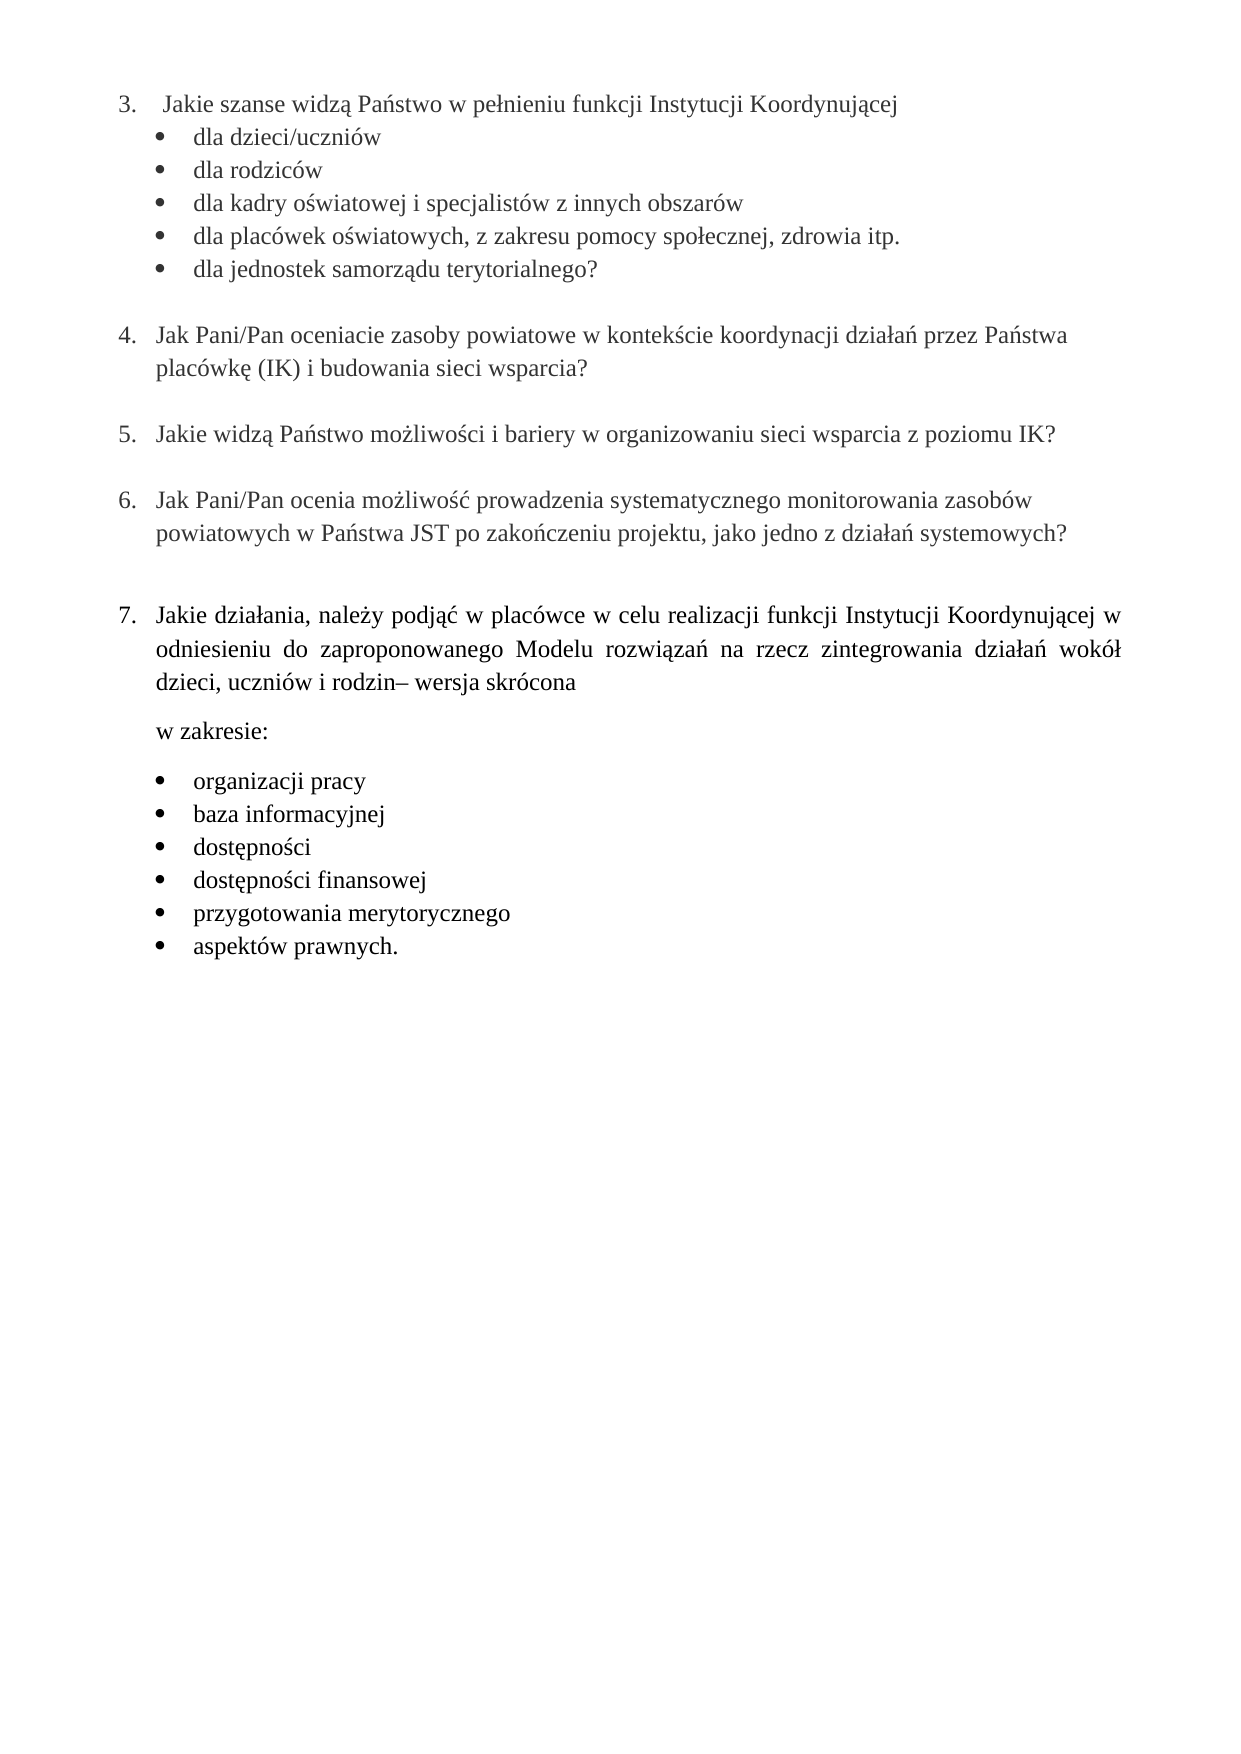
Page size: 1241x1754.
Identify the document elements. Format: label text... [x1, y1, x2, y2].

list organizacji pracy [156, 766, 1122, 795]
list Jakie widzą Państwo możliwości i bariery w organizowaniu sieci wsparcia z poziomu IK? [118, 419, 1122, 448]
list dla kadry oświatowej i specjalistów z innych obszarów [156, 188, 1122, 216]
list dla rodziców [156, 155, 1122, 183]
list dostępności finansowej [156, 865, 1122, 894]
list przygotowania merytorycznego [156, 898, 1122, 927]
list aspektów prawnych. [156, 931, 1122, 960]
list baza informacyjnej [156, 799, 1122, 828]
list Jak Pani/Pan ocenia możliwość prowadzenia systematycznego monitorowania zasobów powiatowych w Państwa JST po zakończeniu projektu, jako jedno z działań systemowych? [118, 485, 1122, 547]
list Jak Pani/Pan oceniacie zasoby powiatowe w kontekście koordynacji działań przez Państwa placówkę (IK) i budowania sieci wsparcia? [118, 320, 1122, 382]
list Jakie szanse widzą Państwo w pełnieniu funkcji Instytucji Koordynującej [118, 89, 1122, 117]
list dla placówek oświatowych, z zakresu pomocy społecznej, zdrowia itp. [156, 221, 1122, 249]
list dla jednostek samorządu terytorialnego? [156, 254, 1122, 282]
text w zakresie: [118, 716, 1122, 745]
list Jakie działania, należy podjąć w placówce w celu realizacji funkcji Instytucji Koordynującej w odniesieniu do zaproponowanego Modelu rozwiązań na rzecz zintegrowania działań wokół dzieci, uczniów i rodzin– wersja skrócona [118, 601, 1122, 695]
list dostępności [156, 832, 1122, 861]
list dla dzieci/uczniów [156, 122, 1122, 150]
